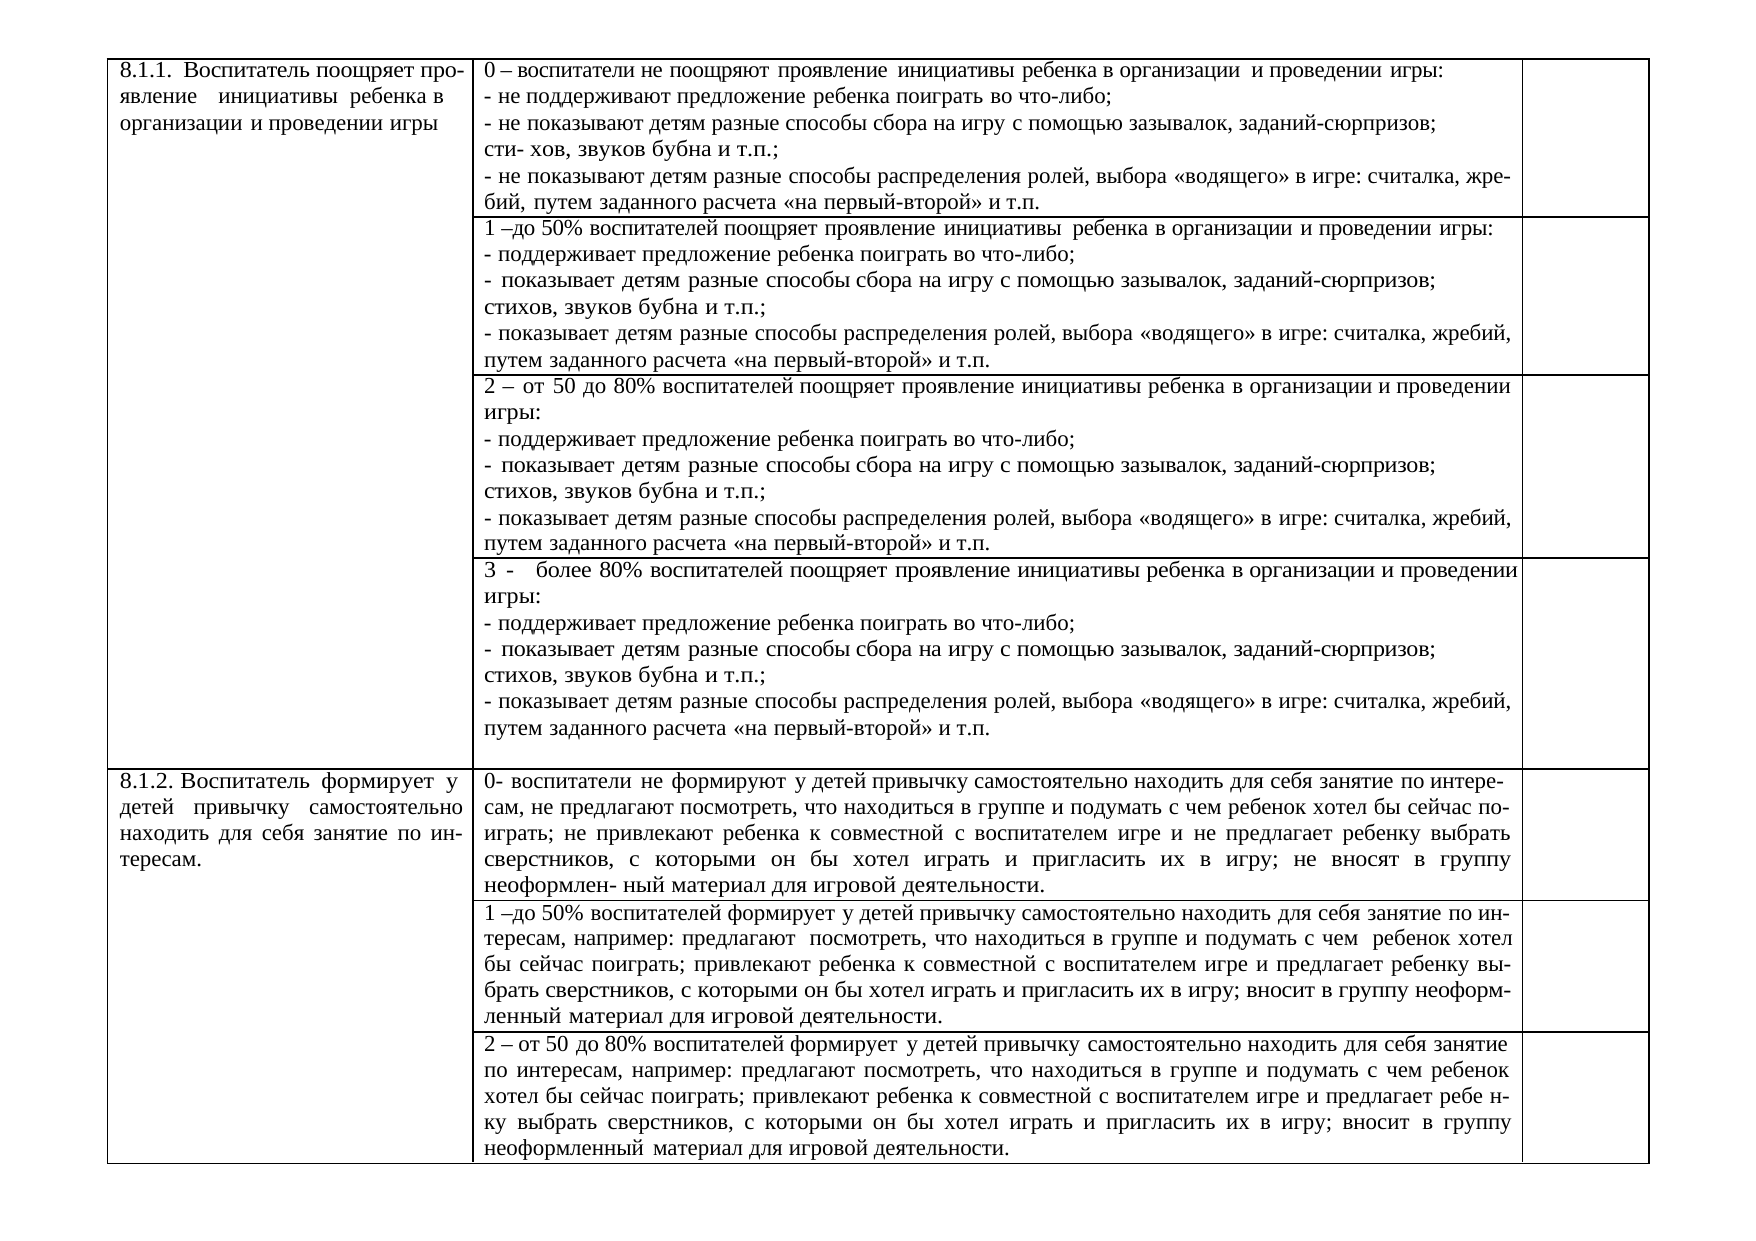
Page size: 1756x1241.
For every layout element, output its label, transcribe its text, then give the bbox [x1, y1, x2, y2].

table_header 0 – воспитатели не поощряют проявление инициативы ребенка в организации и проведении игры: не поддерживают предложение ребенка поиграть во что-либо; не показывают детям разные способы сбора на игру с помощью зазывалок, заданий-сюрпризов; сти- хов, звуков бубна и т.п.; не показывают детям разные способы распределения ролей, выбора «водящего» в игре: считалка, жре- бий, путем заданного расчета «на первый-второй» и т.п. [474, 60, 1522, 216]
table_cell 1 –до 50% воспитателей формирует у детей привычку самостоятельно находить для себя занятие по ин- тересам, например: предлагают посмотреть, что находиться в группе и подумать с чем ребенок хотел бы сейчас поиграть; привлекают ребенка к совместной с воспитателем игре и предлагает ребенку вы- брать сверстников, с которыми он бы хотел играть и пригласить их в игру; вносит в группу неоформ- ленный материал для игровой деятельности. [474, 901, 1522, 1031]
table_cell 0- воспитатели не формируют у детей привычку самостоятельно находить для себя занятие по интере- сам, не предлагают посмотреть, что находиться в группе и подумать с чем ребенок хотел бы сейчас по- играть; не привлекают ребенка к совместной с воспитателем игре и не предлагает ребенку выбрать сверстников, с которыми он бы хотел играть и пригласить их в игру; не вносят в группу неоформлен- ный материал для игровой деятельности. [474, 770, 1522, 899]
table_header 8.1.1. Воспитатель поощряет про- явление инициативы ребенка в организации и проведении игры [108, 60, 472, 768]
table_cell [1523, 1033, 1648, 1162]
table_cell 1 –до 50% воспитателей поощряет проявление инициативы ребенка в организации и проведении игры: поддерживает предложение ребенка поиграть во что-либо; показывает детям разные способы сбора на игру с помощью зазывалок, заданий-сюрпризов; стихов, звуков бубна и т.п.; показывает детям разные способы распределения ролей, выбора «водящего» в игре: считалка, жребий, путем заданного расчета «на первый-второй» и т.п. [474, 218, 1522, 374]
table_cell 2 – от 50 до 80% воспитателей поощряет проявление инициативы ребенка в организации и проведении игры: поддерживает предложение ребенка поиграть во что-либо; показывает детям разные способы сбора на игру с помощью зазывалок, заданий-сюрпризов; стихов, звуков бубна и т.п.; показывает детям разные способы распределения ролей, выбора «водящего» в игре: считалка, жребий, путем заданного расчета «на первый-второй» и т.п. [474, 376, 1522, 557]
table_cell 8.1.2. Воспитатель формирует у детей привычку самостоятельно находить для себя занятие по ин- тересам. [108, 770, 472, 1162]
table_cell [1523, 901, 1648, 1031]
table_cell [1523, 218, 1648, 374]
table_header [1523, 60, 1648, 216]
table_cell 2 – от 50 до 80% воспитателей формирует у детей привычку самостоятельно находить для себя занятие по интересам, например: предлагают посмотреть, что находиться в группе и подумать с чем ребенок хотел бы сейчас поиграть; привлекают ребенка к совместной с воспитателем игре и предлагает ребе н- ку выбрать сверстников, с которыми он бы хотел играть и пригласить их в игру; вносит в группу неоформленный материал для игровой деятельности. [474, 1033, 1522, 1162]
table_cell 3 - более 80% воспитателей поощряет проявление инициативы ребенка в организации и проведении игры: поддерживает предложение ребенка поиграть во что-либо; показывает детям разные способы сбора на игру с помощью зазывалок, заданий-сюрпризов; стихов, звуков бубна и т.п.; показывает детям разные способы распределения ролей, выбора «водящего» в игре: считалка, жребий, путем заданного расчета «на первый-второй» и т.п. [474, 559, 1522, 768]
table_cell [1523, 770, 1648, 899]
table_cell [1523, 559, 1648, 768]
table_cell [1523, 376, 1648, 557]
